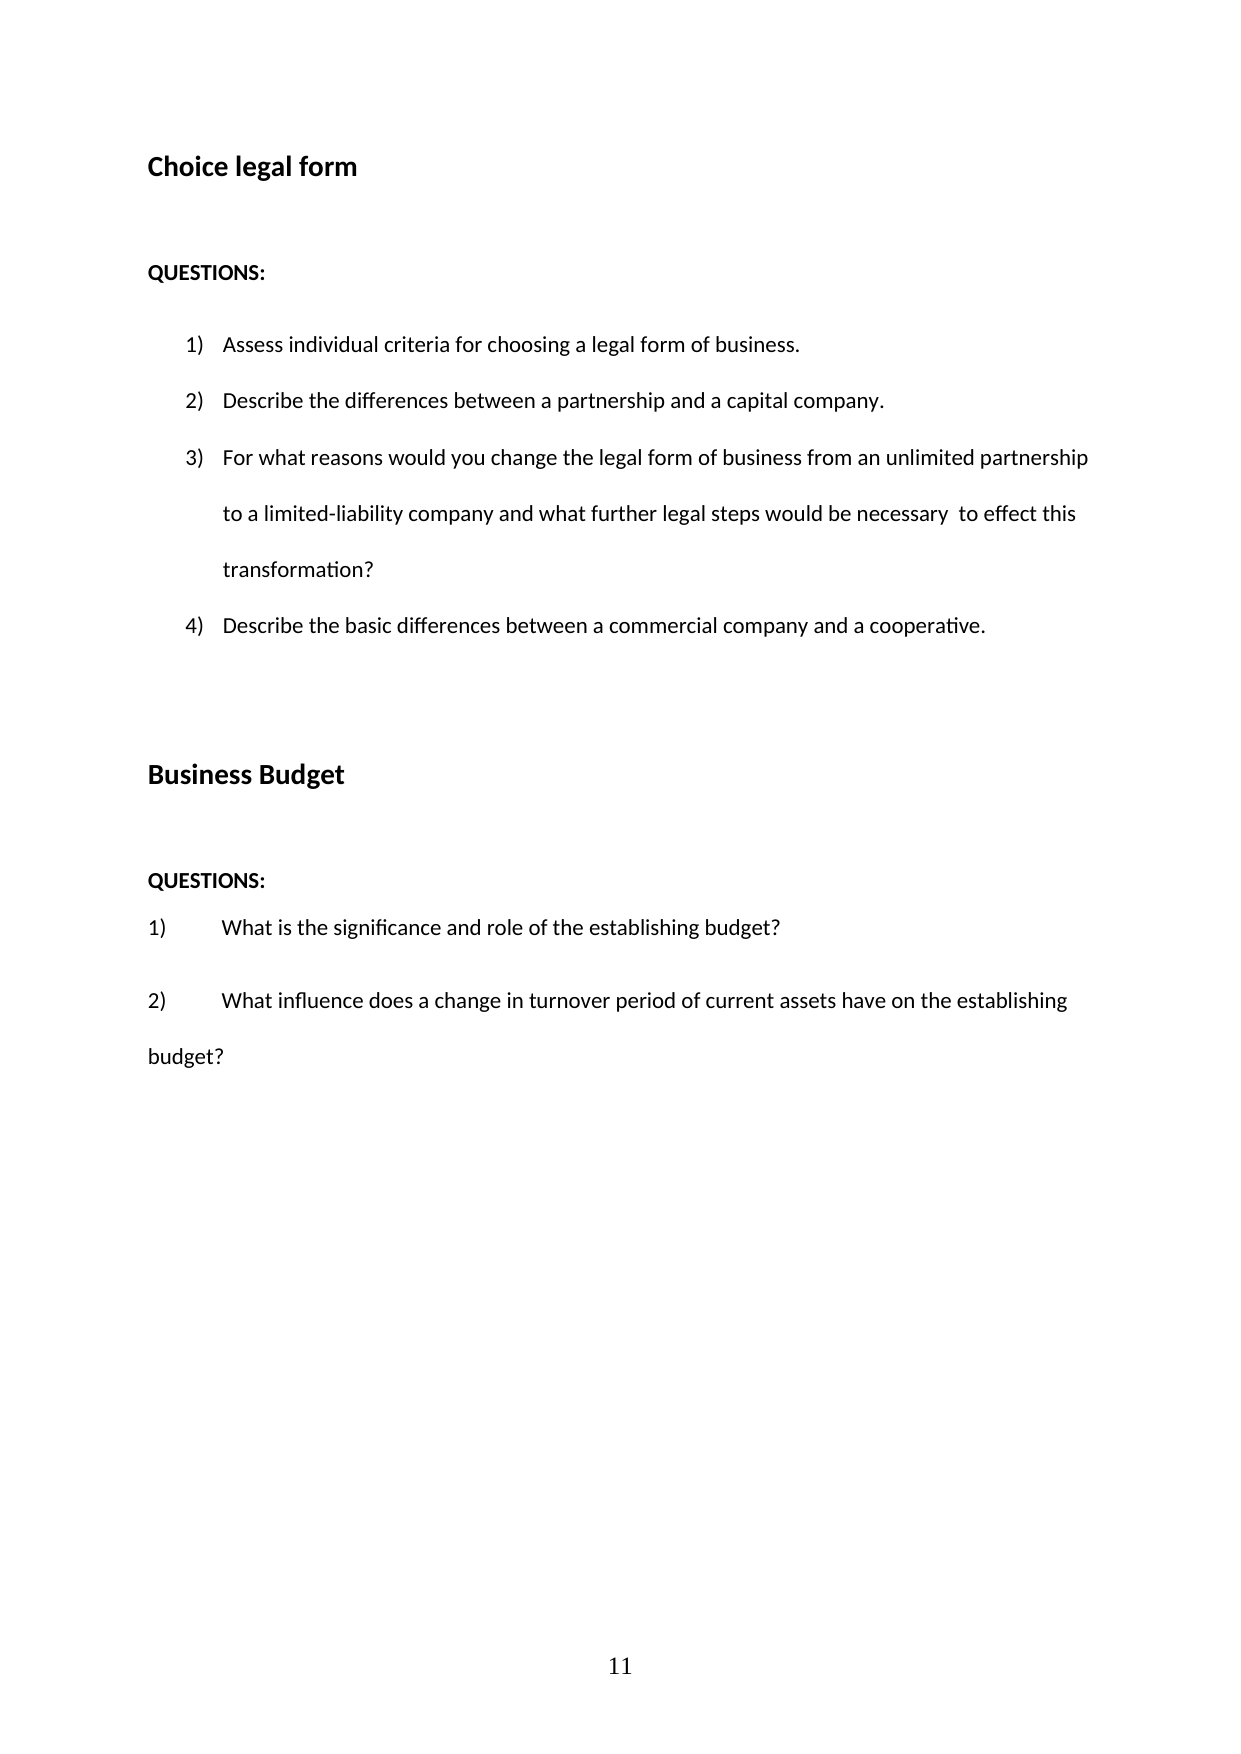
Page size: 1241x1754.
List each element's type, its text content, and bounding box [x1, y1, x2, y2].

list For what reasons would you change the legal form of business from an unlimited partnership to a limited-liability company and what further legal steps would be necessary to effect this transformation? [185, 443, 1092, 583]
text QUESTIONS: [148, 866, 1092, 894]
text 2) What influence does a change in turnover period of current assets have on the establishing budget? [148, 986, 1092, 1070]
list Describe the basic differences between a commercial company and a cooperative. [185, 611, 1092, 639]
text Choice legal form [148, 148, 1092, 183]
text 1) What is the significance and role of the establishing budget? [148, 913, 1092, 941]
list Assess individual criteria for choosing a legal form of business. [185, 331, 1092, 359]
text QUESTIONS: [148, 258, 1092, 286]
text Business Budget [148, 756, 1092, 792]
list Describe the differences between a partnership and a capital company. [185, 387, 1092, 415]
